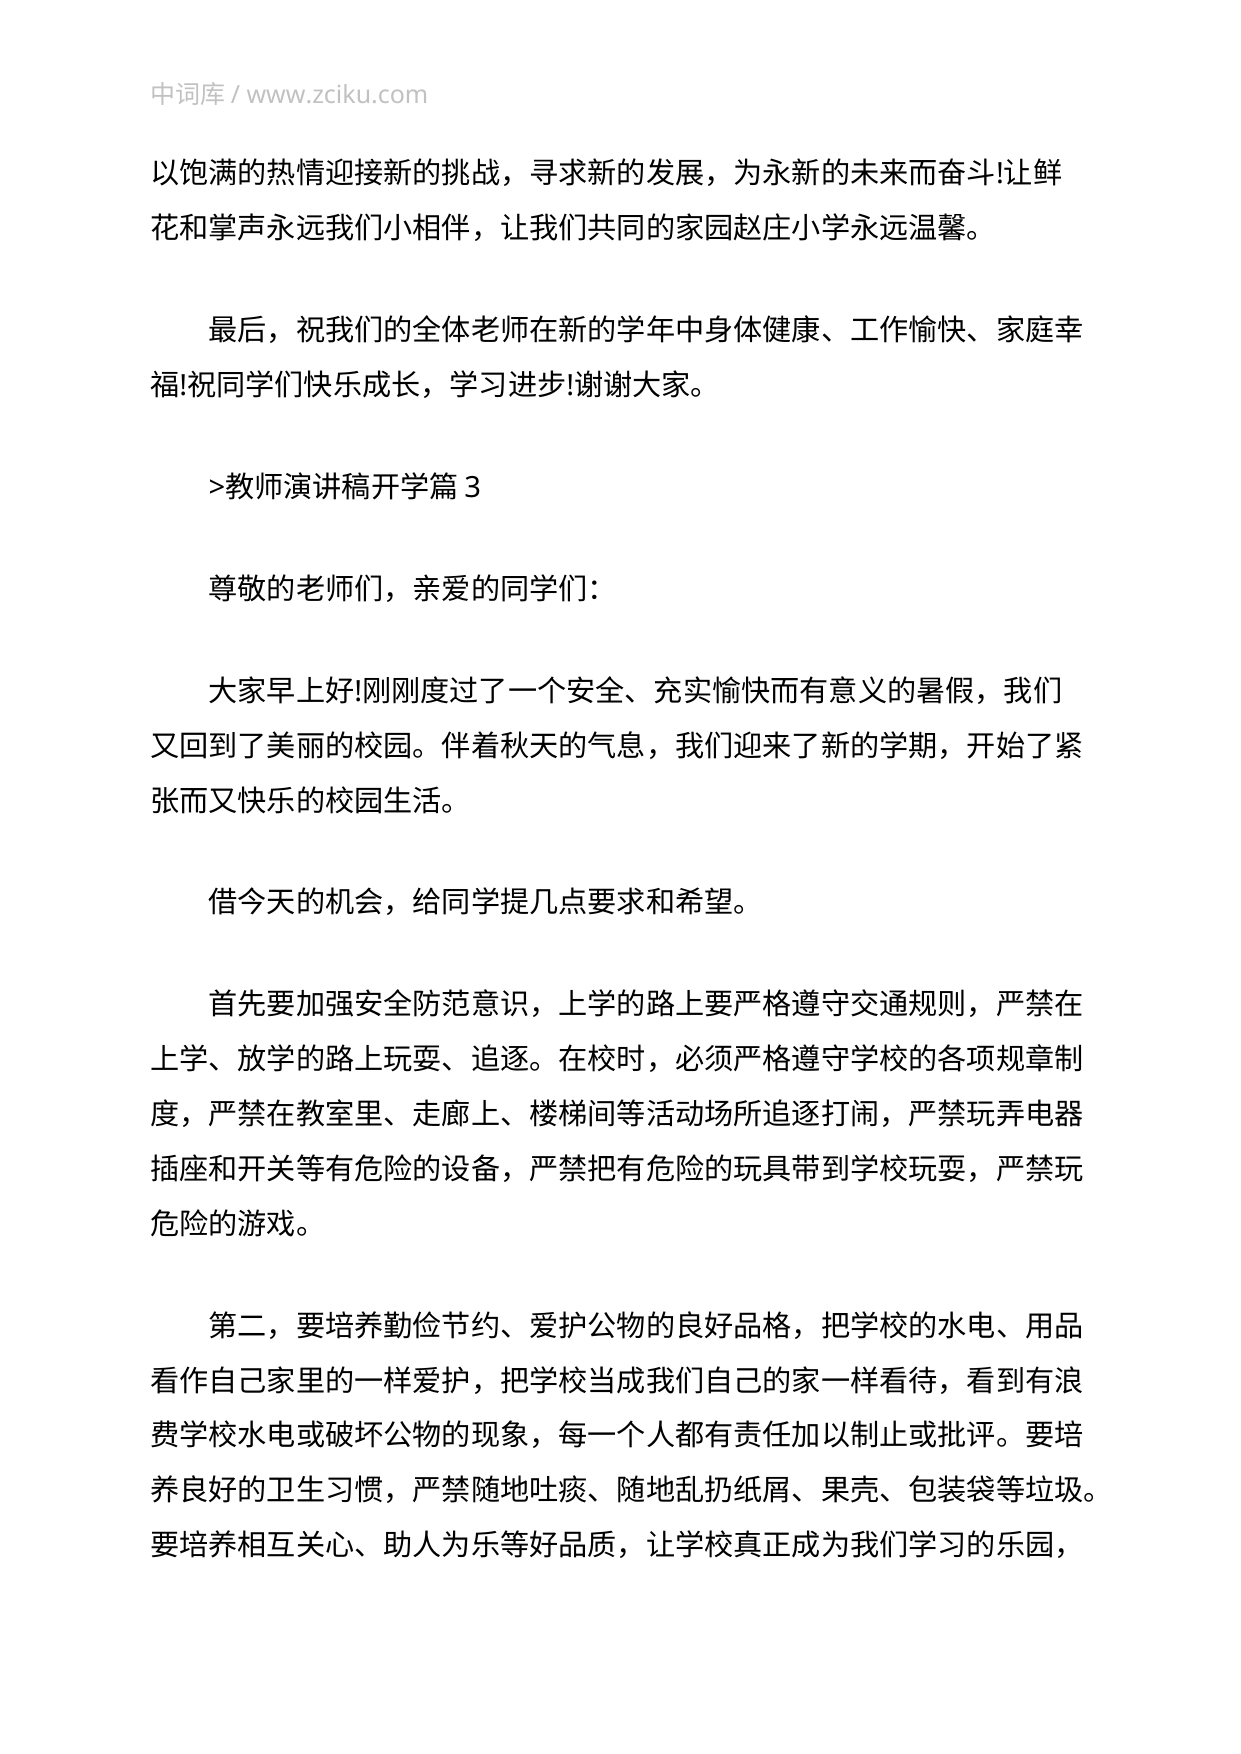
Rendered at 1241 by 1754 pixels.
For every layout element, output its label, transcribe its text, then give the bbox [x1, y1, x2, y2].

text >教师演讲稿开学篇3 [150, 464, 1090, 506]
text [150, 150, 1090, 247]
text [150, 1302, 1090, 1564]
text 尊敬的老师们，亲爱的同学们： [150, 566, 1090, 608]
text 首先要加强安全防范意识，上学的路上要严格遵守交通规则，严禁在上学、放学的路上玩耍、追逐。在校时，必须严格遵守学校的各项规章制度，严禁在教室里、走廊上、楼梯间等活动场所追逐打闹，严禁玩弄电器插座和开关等有危险的设备，严禁把有危险的玩具带到学校玩耍，严禁玩危险的游戏。 [150, 981, 1090, 1243]
text 借今天的机会，给同学提几点要求和希望。 [150, 879, 1090, 921]
text 最后，祝我们的全体老师在新的学年中身体健康、工作愉快、家庭幸福!祝同学们快乐成长，学习进步!谢谢大家。 [150, 307, 1090, 404]
text 大家早上好!刚刚度过了一个安全、充实愉快而有意义的暑假，我们又回到了美丽的校园。伴着秋天的气息，我们迎来了新的学期，开始了紧张而又快乐的校园生活。 [150, 667, 1090, 819]
